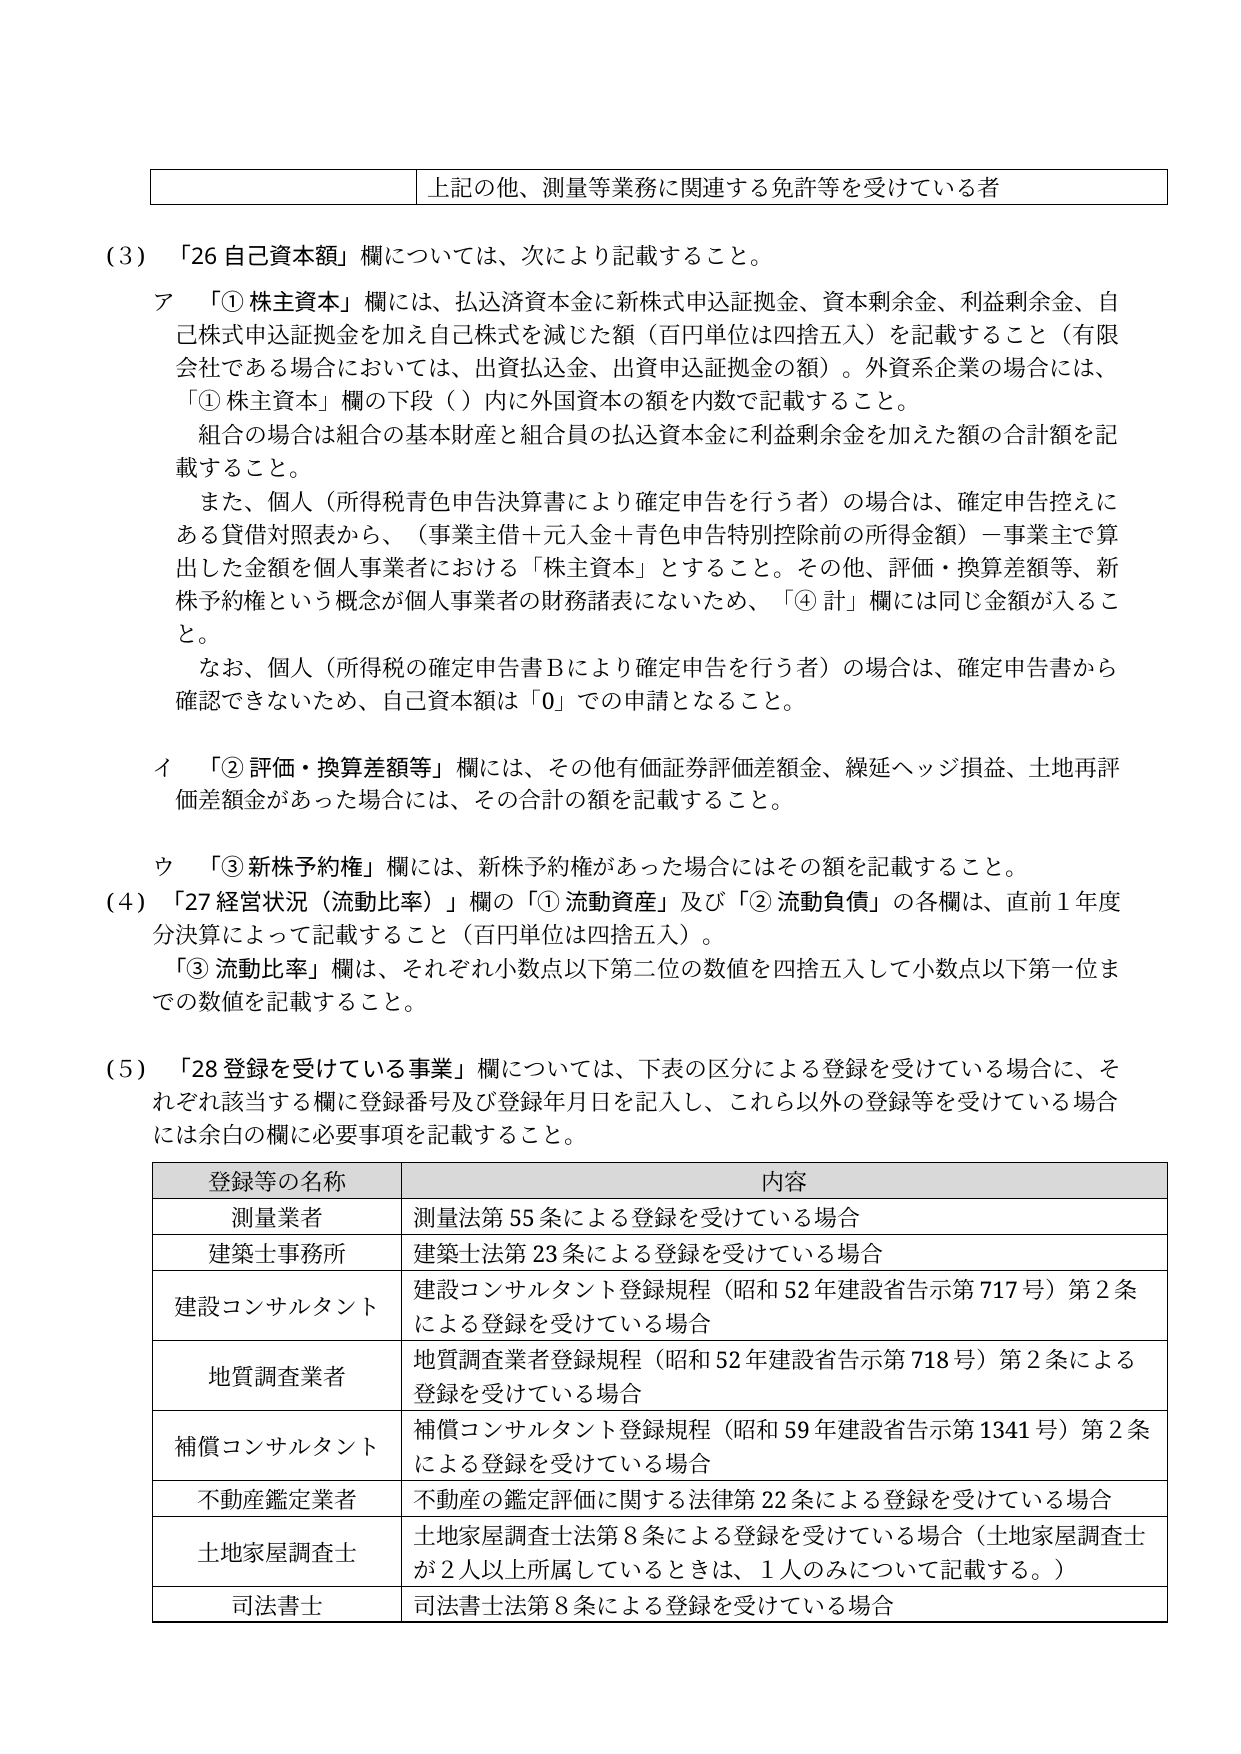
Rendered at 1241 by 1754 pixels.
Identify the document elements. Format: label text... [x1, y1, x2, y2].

text (５) 「28 登録を受けている事業」欄については、下表の区分による登録を受けている場合に、それぞれ該当する欄に登録番号及び登録年月日を記入し、これら以外の登録等を受けている場合には余白の欄に必要事項を記載すること。 [106, 1051, 1122, 1150]
table_cell 土地家屋調査士法第８条による登録を受けている場合（土地家屋調査士が２人以上所属しているときは、１人のみについて記載する。） [402, 1517, 1167, 1586]
table_cell 補償コンサルタント [153, 1411, 401, 1480]
table_cell 土地家屋調査士 [153, 1517, 401, 1586]
table_cell 建築士事務所 [153, 1235, 401, 1270]
table_cell 地質調査業者登録規程（昭和52年建設省告示第718号）第２条による登録を受けている場合 [402, 1341, 1167, 1410]
table_cell 上記の他、測量等業務に関連する免許等を受けている者 [417, 170, 1167, 204]
table_cell 測量業者 [153, 1199, 401, 1234]
text なお、個人（所得税の確定申告書Ｂにより確定申告を行う者）の場合は、確定申告書から確認できないため、自己資本額は「0」での申請となること。 [175, 650, 1122, 716]
table_cell 測量法第55条による登録を受けている場合 [402, 1199, 1167, 1234]
text ウ 「③ 新株予約権」欄には、新株予約権があった場合にはその額を記載すること。 [152, 849, 1122, 882]
text (３) 「26 自己資本額」欄については、次により記載すること。 [106, 238, 1122, 271]
table_cell 司法書士法第８条による登録を受けている場合 [402, 1587, 1167, 1621]
text イ 「② 評価・換算差額等」欄には、その他有価証券評価差額金、繰延ヘッジ損益、土地再評価差額金があった場合には、その合計の額を記載すること。 [152, 749, 1122, 816]
table_header 内容 [402, 1163, 1167, 1198]
table_cell 不動産鑑定業者 [153, 1481, 401, 1516]
table_header 登録等の名称 [153, 1163, 401, 1198]
text また、個人（所得税青色申告決算書により確定申告を行う者）の場合は、確定申告控えにある貸借対照表から、（事業主借＋元入金＋青色申告特別控除前の所得金額）－事業主で算出した金額を個人事業者における「株主資本」とすること。その他、評価・換算差額等、新株予約権という概念が個人事業者の財務諸表にないため、「④ 計」欄には同じ金額が入ること。 [175, 484, 1122, 649]
table_cell 建設コンサルタント登録規程（昭和52年建設省告示第717号）第２条による登録を受けている場合 [402, 1271, 1167, 1340]
text (４) ｢27 経営状況（流動比率）」欄の「① 流動資産」及び「② 流動負債」の各欄は、直前１年度分決算によって記載すること（百円単位は四捨五入）。 [106, 883, 1122, 950]
table_cell 司法書士 [153, 1587, 401, 1621]
table_cell 地質調査業者 [153, 1341, 401, 1410]
table_cell 建設コンサルタント [153, 1271, 401, 1340]
text 組合の場合は組合の基本財産と組合員の払込資本金に利益剰余金を加えた額の合計額を記載すること。 [175, 417, 1122, 483]
table_cell 建築士法第23条による登録を受けている場合 [402, 1235, 1167, 1270]
text ｢③ 流動比率」欄は、それぞれ小数点以下第二位の数値を四捨五入して小数点以下第一位までの数値を記載すること。 [152, 951, 1122, 1017]
table_cell 不動産の鑑定評価に関する法律第22条による登録を受けている場合 [402, 1481, 1167, 1516]
text ア 「① 株主資本」欄には、払込済資本金に新株式申込証拠金、資本剰余金、利益剰余金、自己株式申込証拠金を加え自己株式を減じた額（百円単位は四捨五入）を記載すること（有限会社である場合においては、出資払込金、出資申込証拠金の額）。外資系企業の場合には、「① 株主資本」欄の下段（ ）内に外国資本の額を内数で記載すること。 [152, 284, 1122, 416]
table_cell 補償コンサルタント登録規程（昭和59年建設省告示第1341号）第２条による登録を受けている場合 [402, 1411, 1167, 1480]
